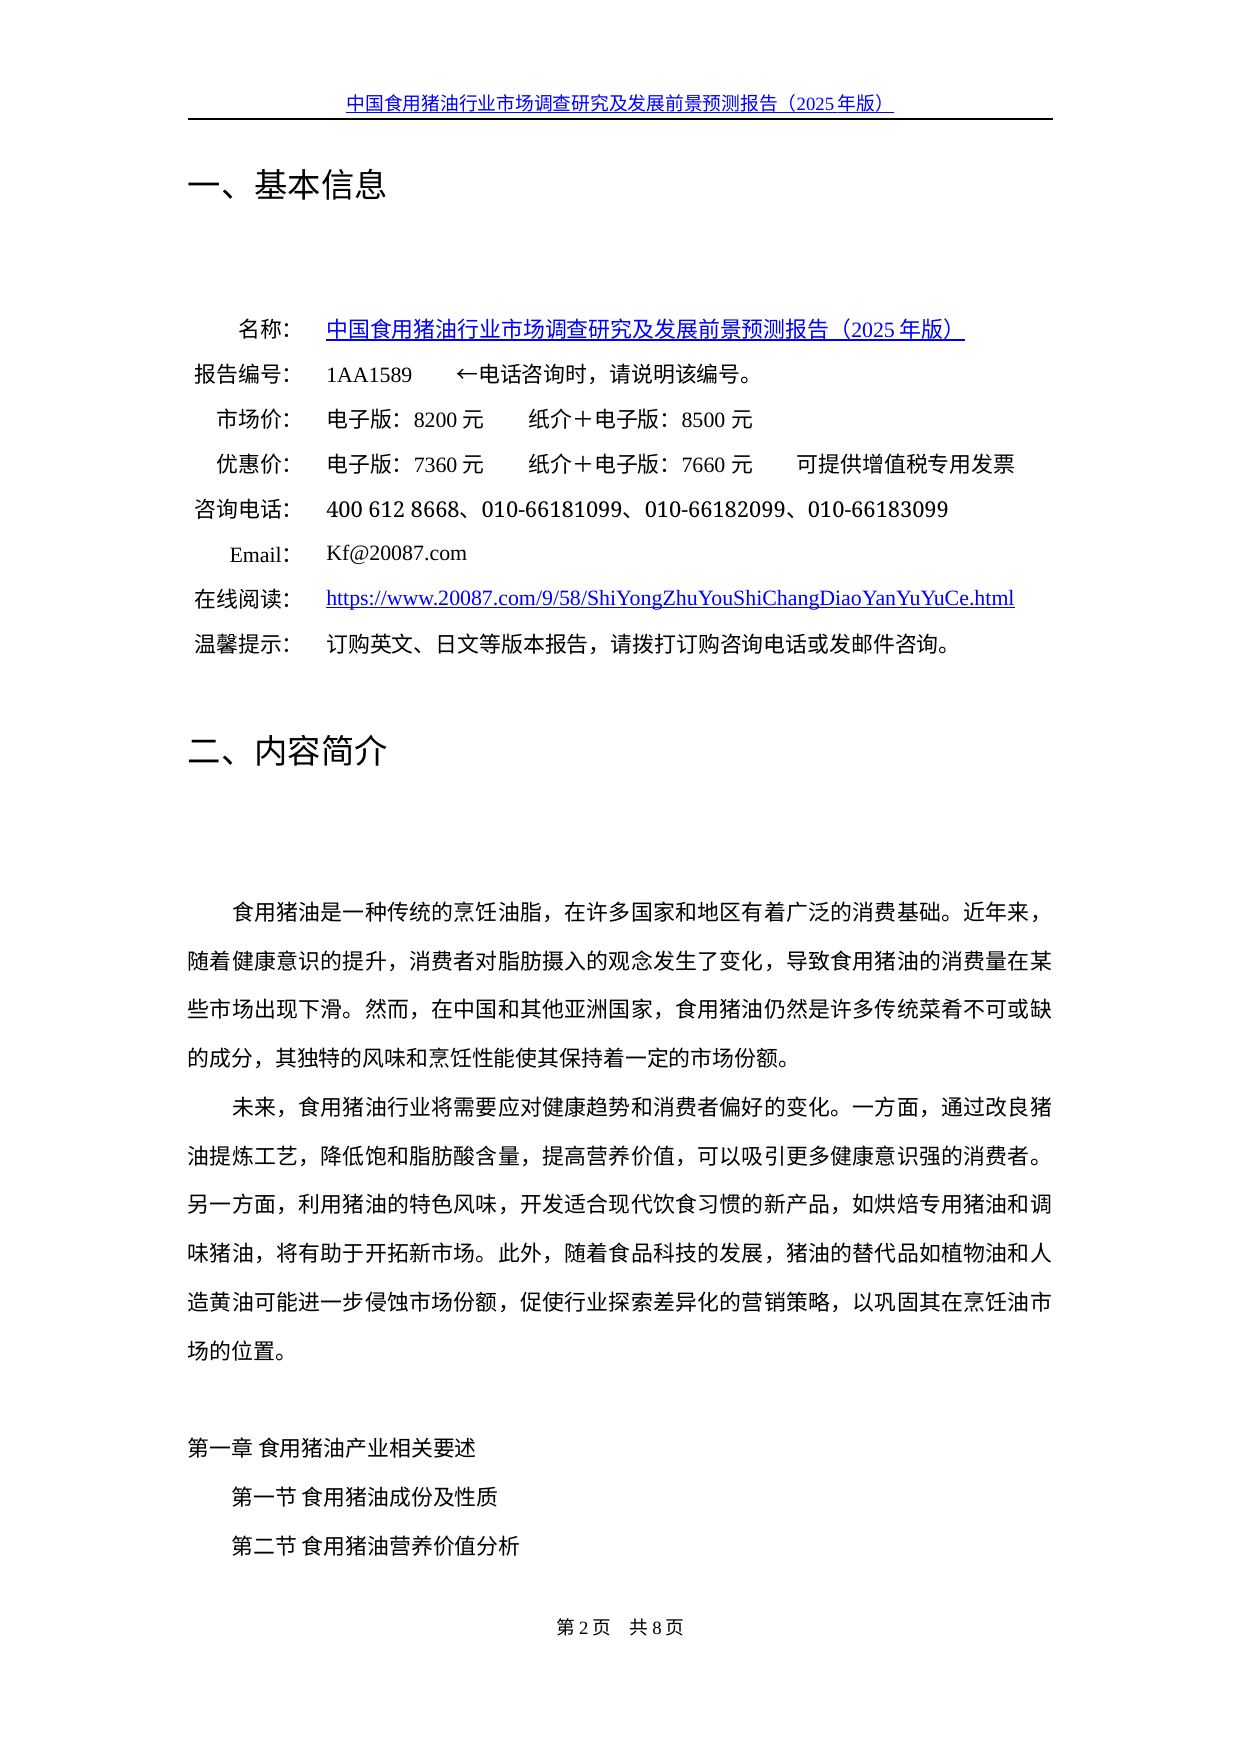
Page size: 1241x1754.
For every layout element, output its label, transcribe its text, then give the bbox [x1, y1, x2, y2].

table_header 名称： [167, 312, 315, 357]
table_cell 在线阅读： [167, 582, 315, 627]
title 二、内容简介 [187, 717, 1053, 782]
table_cell Email： [167, 537, 315, 582]
title 一、基本信息 [187, 150, 1053, 215]
table_cell 报告编号： [167, 357, 315, 402]
table_cell 咨询电话： [167, 492, 315, 537]
table_cell 电子版：8200 元 纸介＋电子版：8500 元 [315, 402, 1073, 447]
table_cell 市场价： [167, 402, 315, 447]
table_header 中国食用猪油行业市场调查研究及发展前景预测报告（2025年版） [315, 312, 1073, 357]
table_cell 订购英文、日文等版本报告，请拨打订购咨询电话或发邮件咨询。 [315, 627, 1073, 672]
table_cell 优惠价： [167, 447, 315, 492]
table_cell 温馨提示： [167, 627, 315, 672]
table_cell 1AA1589 ←电话咨询时，请说明该编号。 [315, 357, 1073, 402]
table_cell Kf@20087.com [315, 537, 1073, 582]
table_cell 电子版：7360 元 纸介＋电子版：7660 元 可提供增值税专用发票 [315, 447, 1073, 492]
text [187, 894, 1053, 1561]
table_cell 400 612 8668、010-66181099、010-66182099、010-66183099 [315, 492, 1073, 537]
table_cell [315, 582, 1073, 627]
